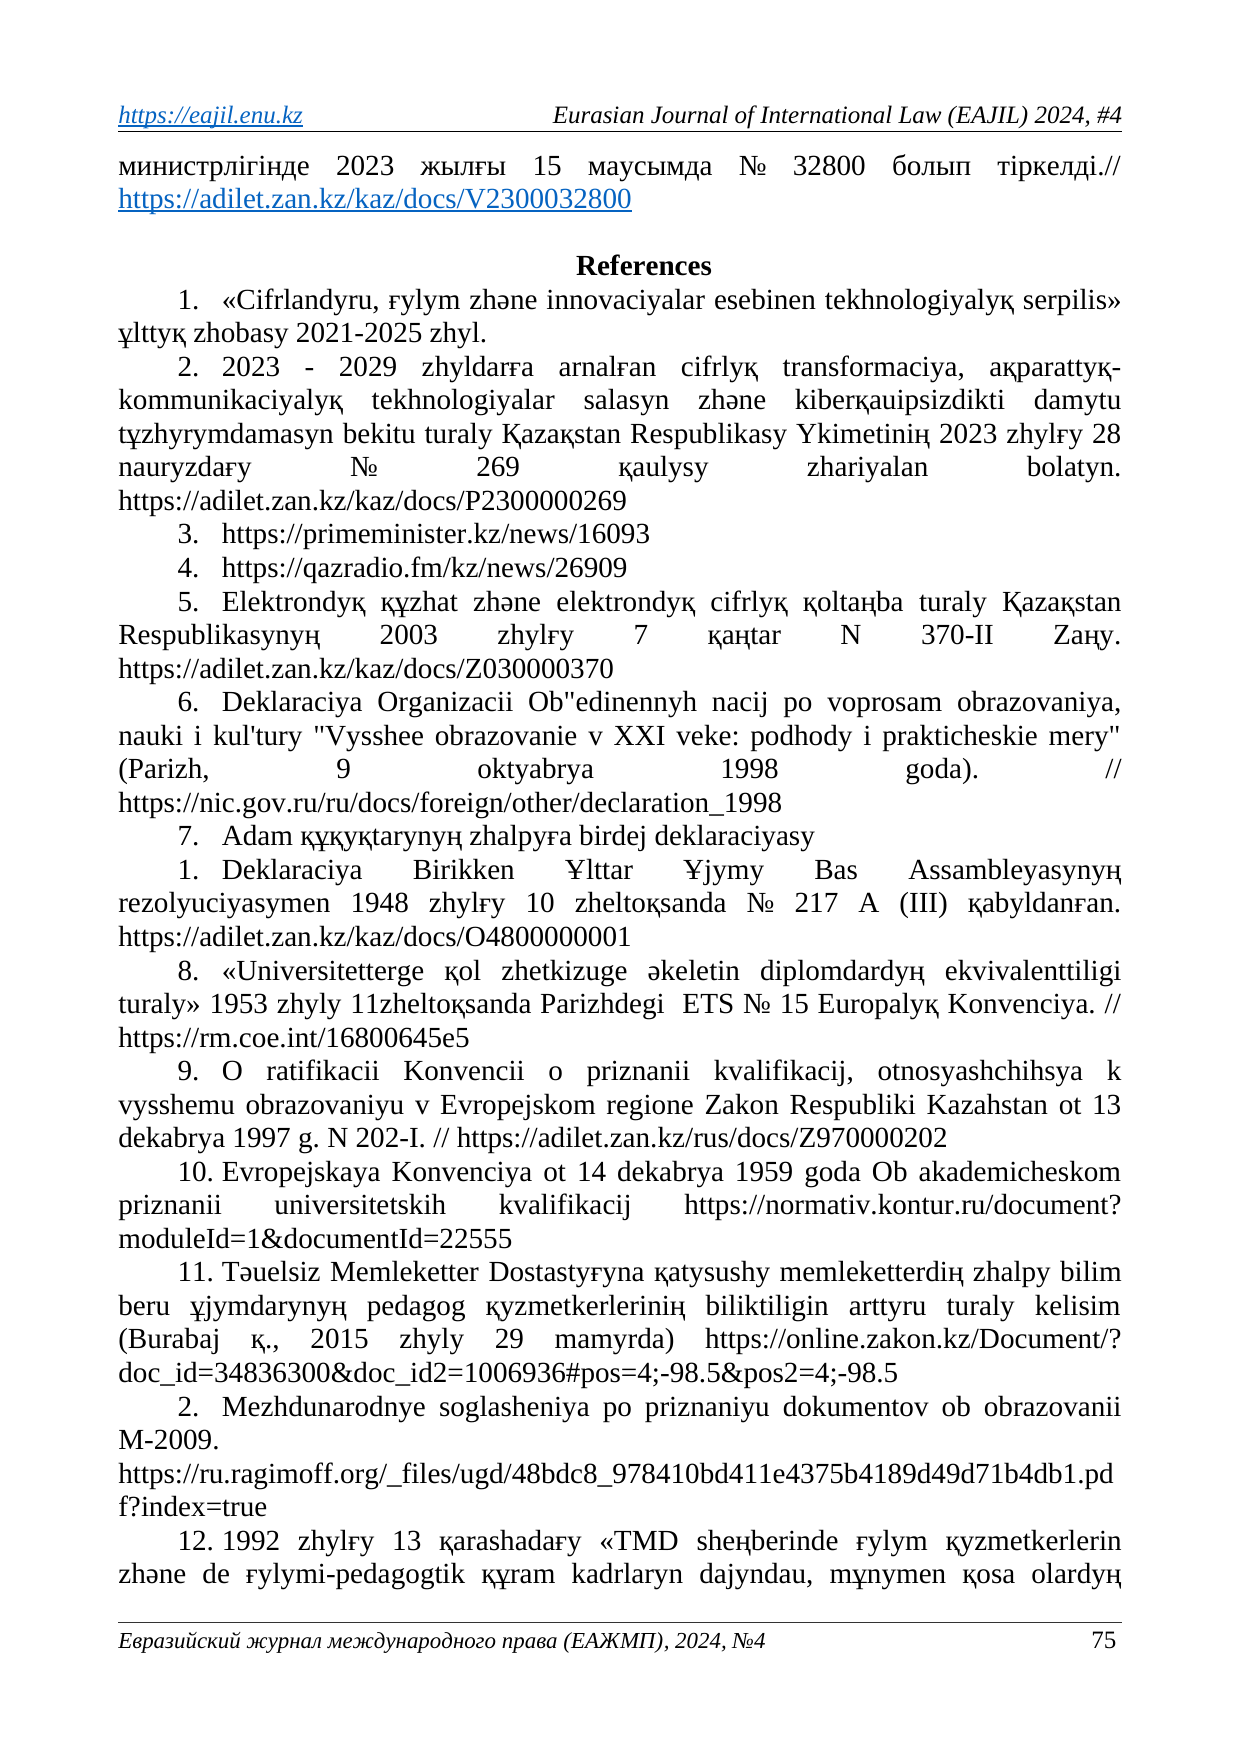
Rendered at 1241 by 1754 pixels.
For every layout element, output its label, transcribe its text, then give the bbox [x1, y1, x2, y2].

list «Universitetterge қol zhetkіzuge әkeletіn diplomdardyң ekvivalenttіlіgі turaly» 1953 zhyly 11zheltoқsanda Parizhdegі ETS № 15 Europalyқ Konvenciya. // https://rm.coe.int/16800645e5 [118, 953, 1122, 1053]
list https://primeminister.kz/news/16093 [118, 517, 1122, 550]
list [118, 1523, 1122, 1590]
list Elektrondyқ құzhat zhәne elektrondyқ cifrlyқ қoltaңba turaly Қazaқstan Respublikasynyң 2003 zhylғy 7 қaңtar N 370-ІІ Zaңy. https://adilet.zan.kz/kaz/docs/Z030000370 [118, 584, 1122, 684]
list O ratifikacii Konvencii o priznanii kvalifikacij, otnosyashchihsya k vysshemu obrazovaniyu v Evropejskom regione Zakon Respubliki Kazahstan ot 13 dekabrya 1997 g. N 202-I. // https://adilet.zan.kz/rus/docs/Z970000202 [118, 1053, 1122, 1154]
list Evropejskaya Konvenciya ot 14 dekabrya 1959 goda Ob akademicheskom priznanii universitetskih kvalifikacij https://normativ.kontur.ru/document?moduleId=1&documentId=22555 [118, 1154, 1122, 1254]
list Tәuelsіz Memleketter Dostastyғyna қatysushy memleketterdің zhalpy bіlіm beru ұjymdarynyң pedagog қyzmetkerlerіnің bіlіktіlіgіn arttyru turaly kelіsіm (Burabaj қ., 2015 zhyly 29 mamyrda) https://online.zakon.kz/Document/?doc_id=34836300&doc_id2=1006936#pos=4;-98.5&pos2=4;-98.5 [118, 1254, 1122, 1389]
text References [118, 248, 1122, 282]
list Mezhdunarodnye soglasheniya po priznaniyu dokumentov ob obrazovanii M-2009. https://ru.ragimoff.org/_files/ugd/48bdc8_978410bd411e4375b4189d49d71b4db1.pdf?index=true [118, 1389, 1122, 1523]
list 2023 - 2029 zhyldarғa arnalғan cifrlyқ transformaciya, aқparattyқ-kommunikaciyalyқ tekhnologiyalar salasyn zhәne kiberқauіpsіzdіktі damytu tұzhyrymdamasyn bekіtu turaly Қazaқstan Respublikasy Үkіmetіnің 2023 zhylғy 28 nauryzdaғy № 269 қaulysy zhariyalan bolatyn. https://adilet.zan.kz/kaz/docs/P2300000269 [118, 349, 1122, 517]
list Adam құқyқtarynyң zhalpyғa bіrdej deklaraciyasy [118, 818, 1122, 852]
list «Cifrlandyru, ғylym zhәne innovaciyalar esebіnen tekhnologiyalyқ serpіlіs» ұlttyқ zhobasy 2021-2025 zhyl. [118, 282, 1122, 349]
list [118, 148, 1122, 215]
list https://qazradio.fm/kz/news/26909 [118, 550, 1122, 584]
list Deklaraciya Organizacii Ob"edinennyh nacij po voprosam obrazovaniya, nauki i kul'tury "Vysshee obrazovanie v XXI veke: podhody i prakticheskie mery" (Parizh, 9 oktyabrya 1998 goda). // https://nic.gov.ru/ru/docs/foreign/other/declaration_1998 [118, 684, 1122, 818]
list Deklaraciya Bіrіkken Ұlttar Ұjymy Bas Assambleyasynyң rezolyuciyasymen 1948 zhylғy 10 zheltoқsanda № 217 A (III) қabyldanғan. https://adilet.zan.kz/kaz/docs/O4800000001 [118, 852, 1122, 953]
